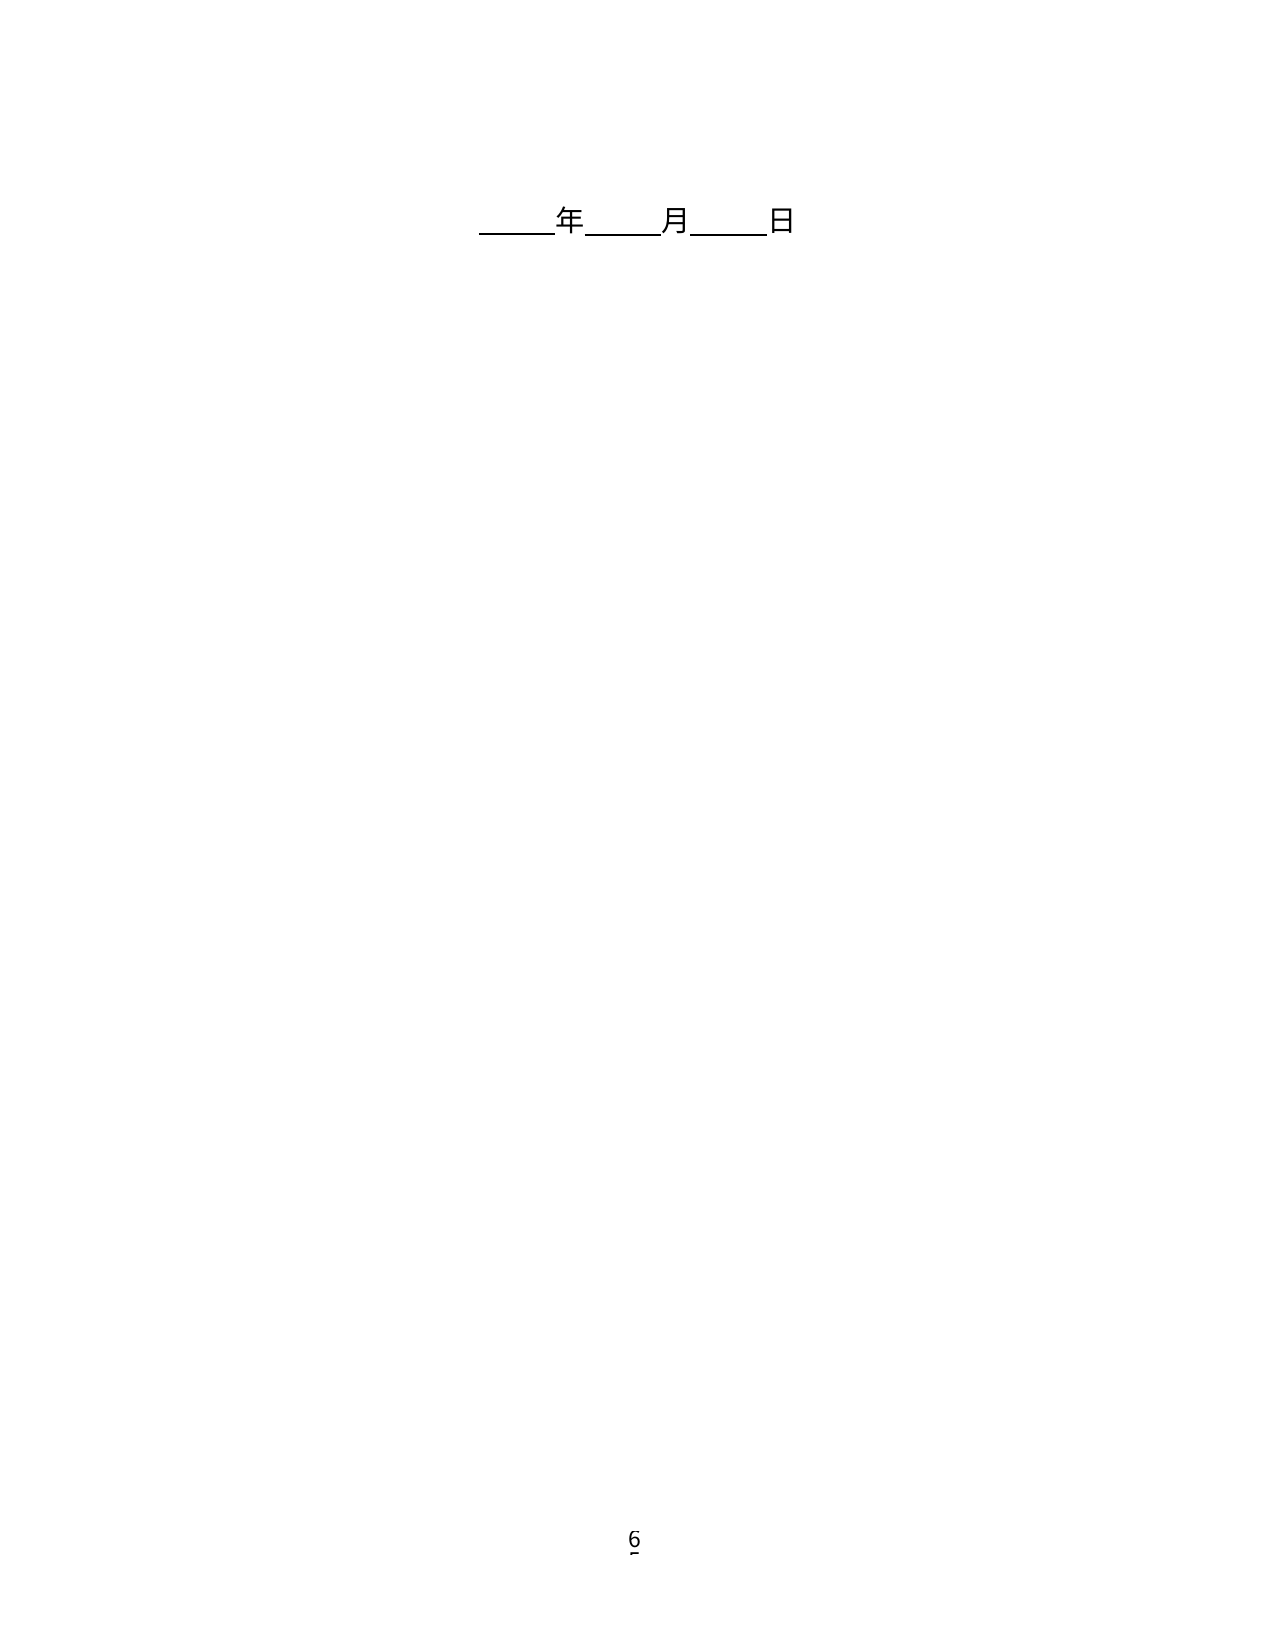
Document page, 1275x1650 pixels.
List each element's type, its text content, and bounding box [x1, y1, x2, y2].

text 年 月 日 [146, 197, 1129, 240]
